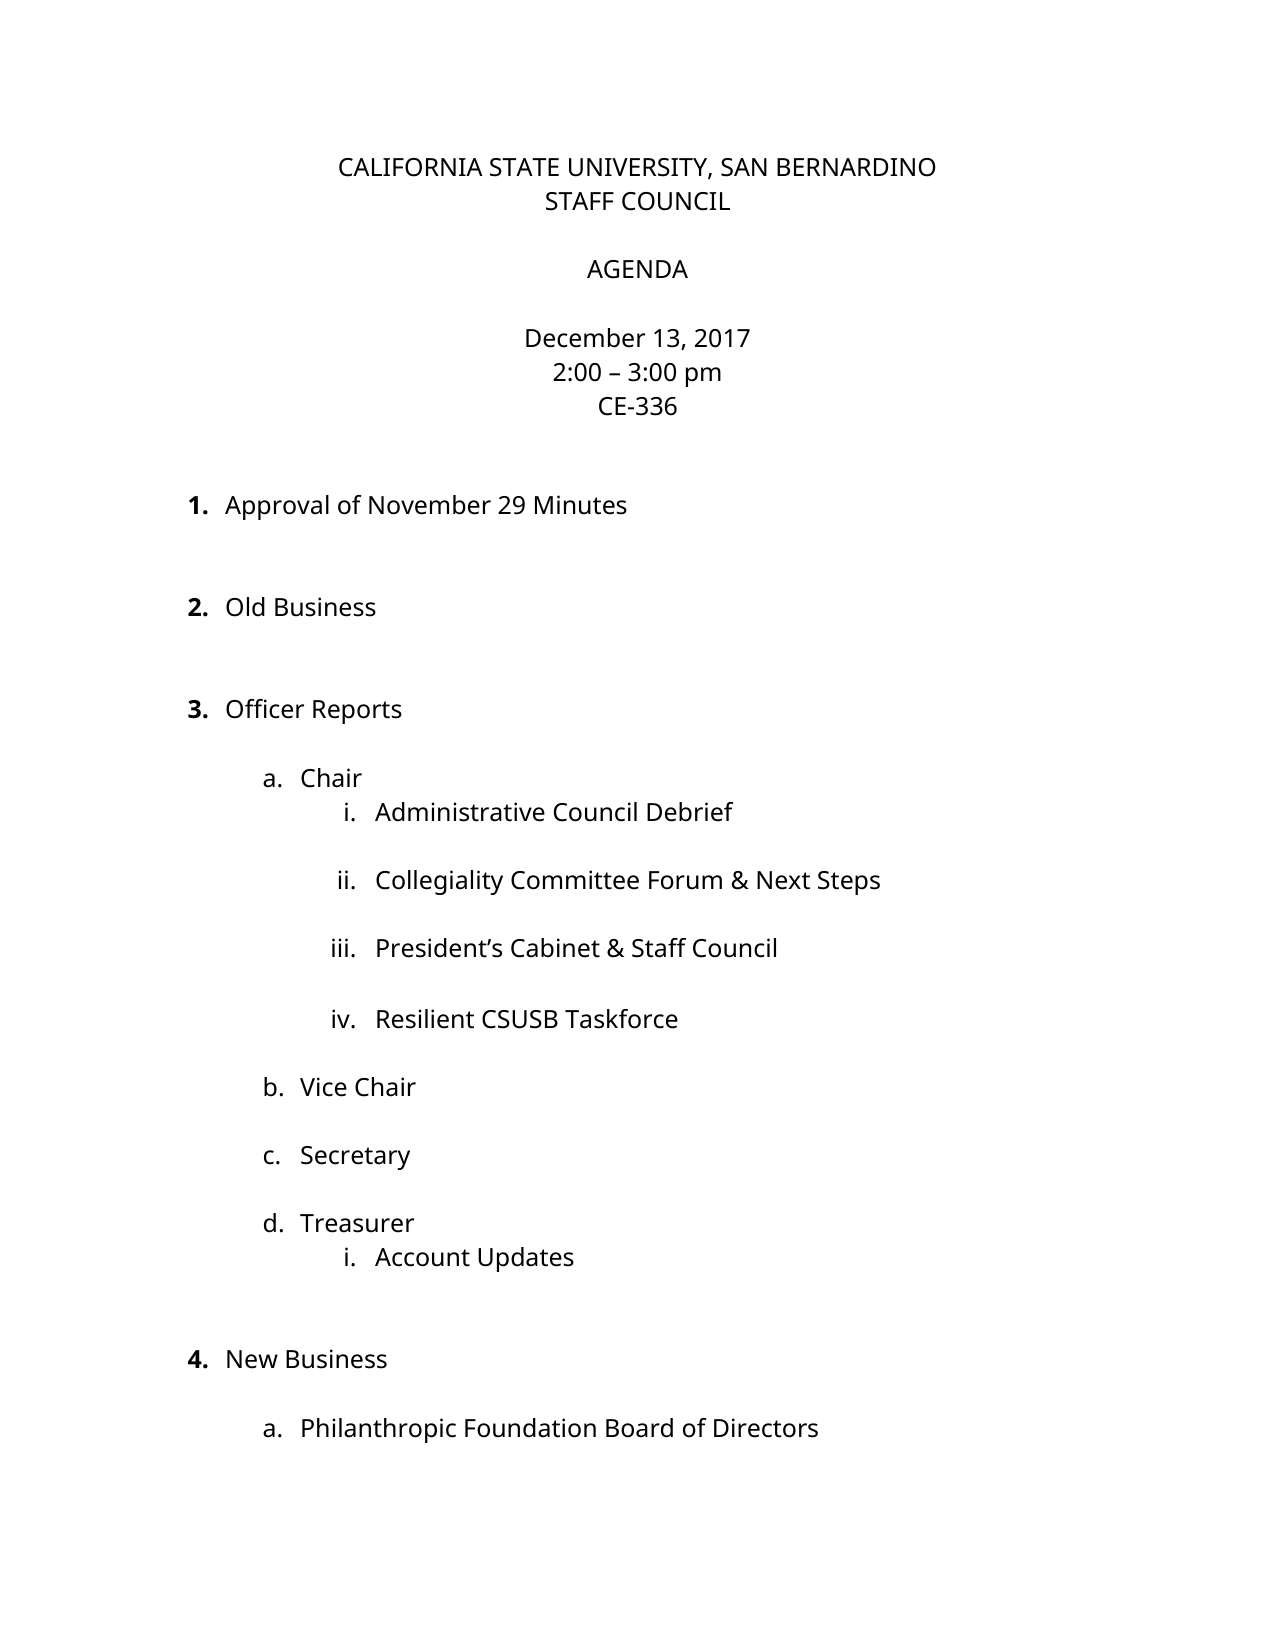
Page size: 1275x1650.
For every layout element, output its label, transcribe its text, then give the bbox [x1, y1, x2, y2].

list Collegiality Committee Forum & Next Steps [356, 862, 1125, 897]
text AGENDA [150, 252, 1125, 286]
text 2:00 – 3:00 pm [150, 354, 1125, 388]
list Secretary [262, 1138, 1125, 1172]
list Account Updates [356, 1240, 1125, 1274]
list Vice Chair [262, 1069, 1125, 1104]
list New Business [187, 1342, 1125, 1376]
text December 13, 2017 [150, 320, 1125, 354]
list Old Business [187, 590, 1125, 624]
list Resilient CSUSB Taskforce [356, 1001, 1125, 1036]
text STAFF COUNCIL [150, 184, 1125, 218]
list Treasurer [262, 1206, 1125, 1240]
list Officer Reports [187, 692, 1125, 726]
list Philanthropic Foundation Board of Directors [262, 1410, 1125, 1444]
text CALIFORNIA STATE UNIVERSITY, SAN BERNARDINO [150, 150, 1125, 184]
list Approval of November 29 Minutes [187, 488, 1125, 522]
text CE-336 [150, 388, 1125, 422]
list President’s Cabinet & Staff Council [356, 931, 1125, 965]
list Chair [262, 760, 1125, 794]
list Administrative Council Debrief [356, 794, 1125, 828]
